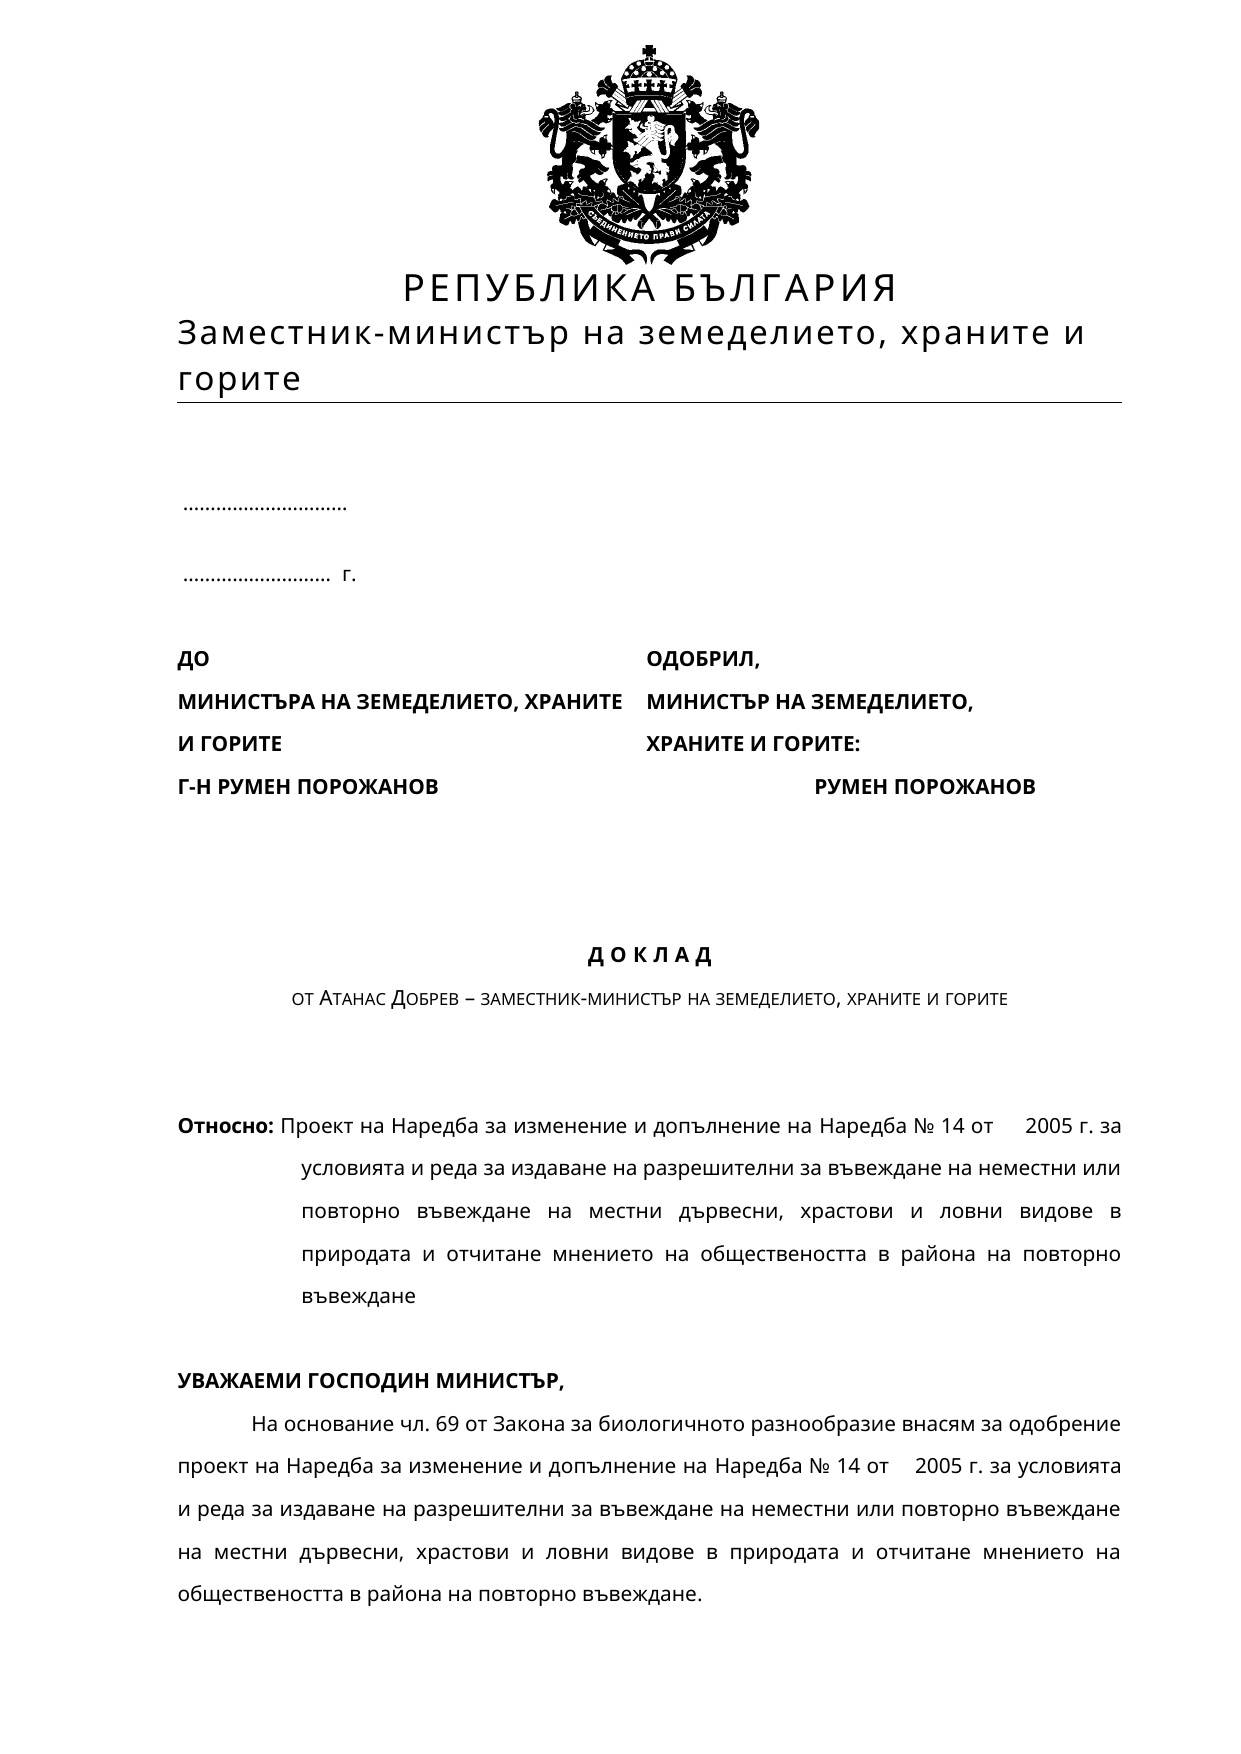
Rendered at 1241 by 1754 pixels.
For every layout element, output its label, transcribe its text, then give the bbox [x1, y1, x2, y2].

table_header ДО МИНИСТЪРА НА ЗЕМЕДЕЛИЕТО, ХРАНИТЕ И ГОРИТЕ Г-Н РУМЕН ПОРОЖАНОВ [166, 644, 635, 813]
picture [538, 45, 760, 265]
text Относно: Проект на Наредба за изменение и допълнение на Наредба № 14 от 2005 г. за условията и реда за издаване на разрешителни за въвеждане на неместни или повторно въвеждане на местни дървесни, храстови и ловни видове в природата и отчитане мнението на обществеността в района на повторно въвеждане [177, 1111, 1122, 1310]
table_header ОДОБРИЛ, МИНИСТЪР НА ЗЕМЕДЕЛИЕТО, ХРАНИТЕ И ГОРИТЕ: РУМЕН ПОРОЖАНОВ [635, 644, 1152, 813]
text На основание чл. 69 от Закона за биологичното разнообразие внасям за одобрение проект на Наредба за изменение и допълнение на Наредба № 14 от 2005 г. за условията и реда за издаване на разрешителни за въвеждане на неместни или повторно въвеждане на местни дървесни, храстови и ловни видове в природата и отчитане мнението на обществеността в района на повторно въвеждане. [177, 1409, 1122, 1608]
text ……………………… г. [177, 559, 1122, 588]
text от Атанас Добрев – заместник-министър на земеделието, храните и горите [177, 983, 1122, 1011]
text УВАЖАЕМИ ГОСПОДИН МИНИСТЪР, [177, 1366, 1122, 1395]
text ………………………… [177, 488, 1122, 517]
text ДОКЛАД [177, 940, 1122, 969]
